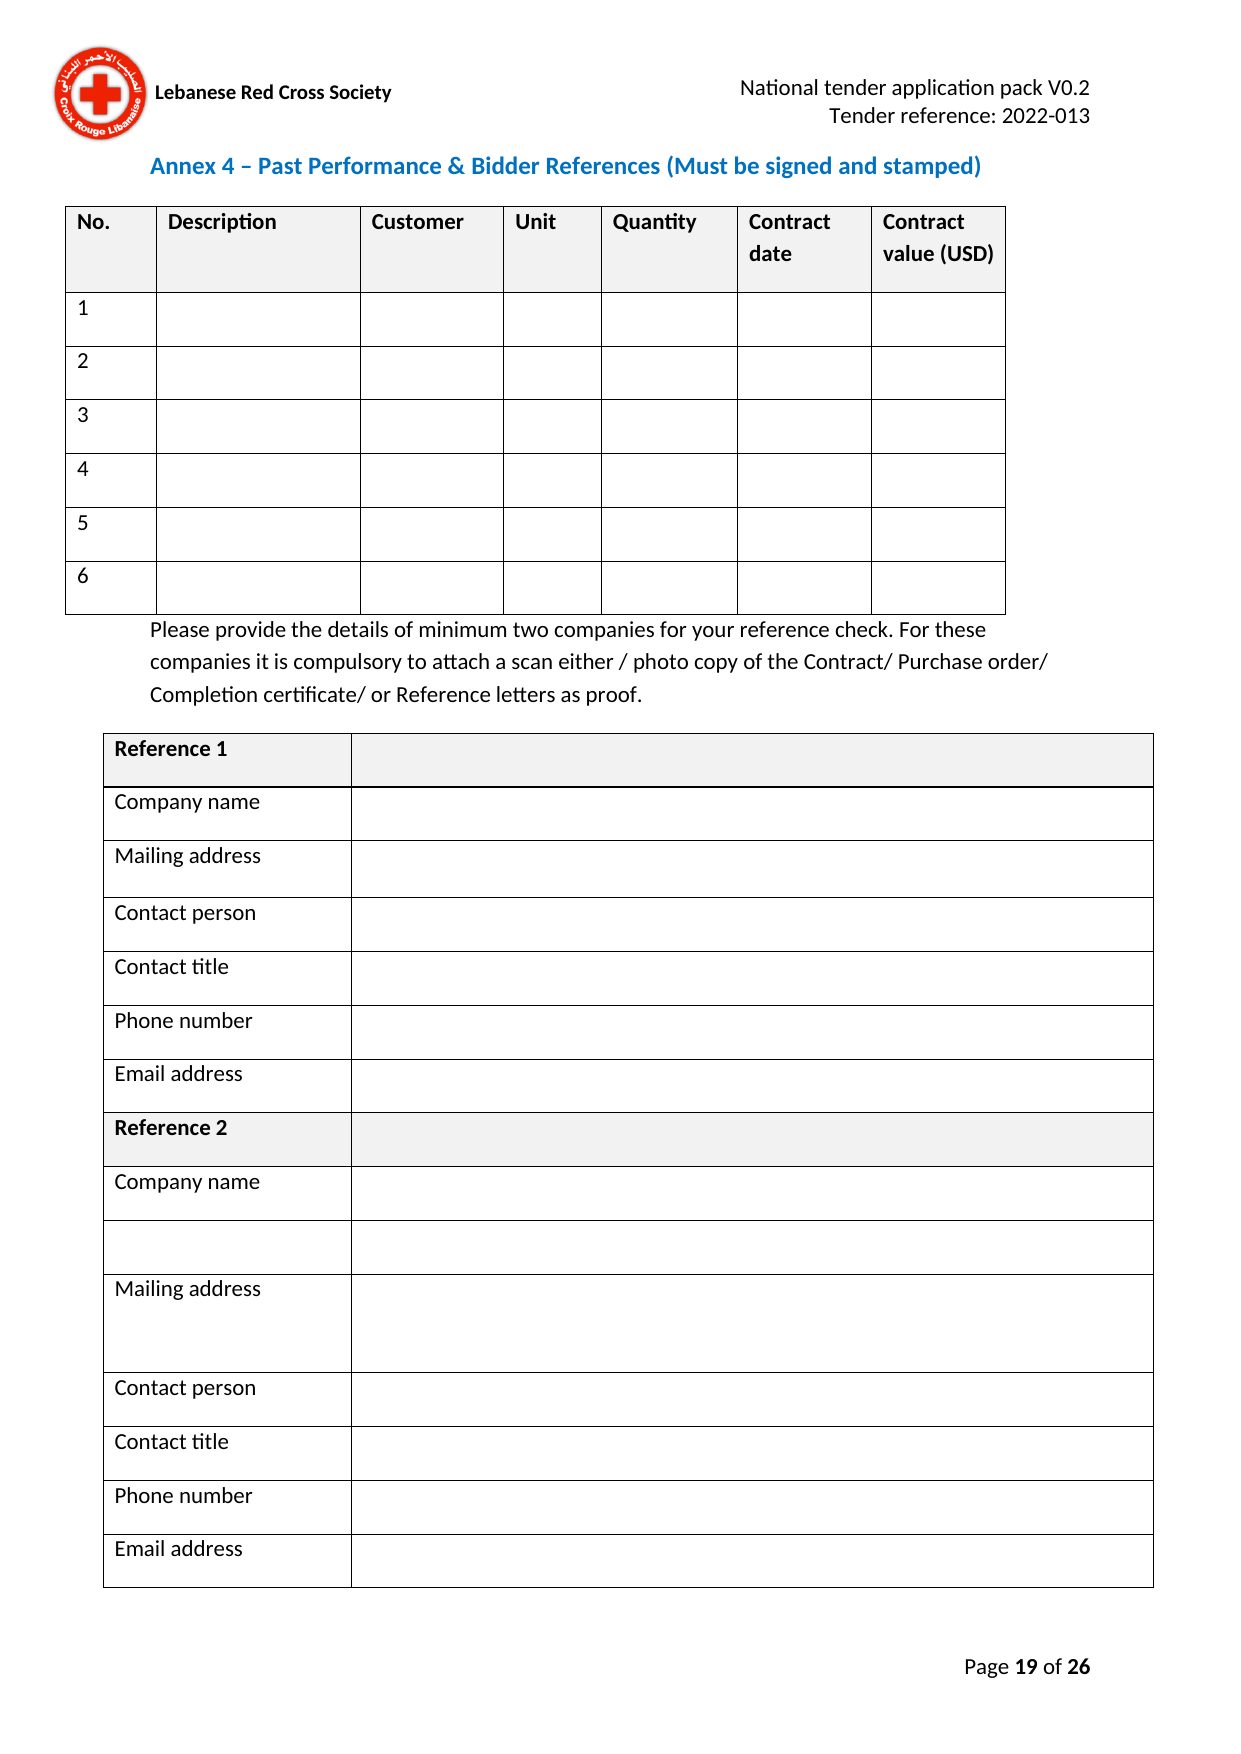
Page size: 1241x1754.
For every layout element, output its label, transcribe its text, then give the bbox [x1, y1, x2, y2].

table_cell [738, 454, 871, 507]
table_cell Company name [104, 788, 351, 840]
table_header No. [66, 207, 156, 292]
table_cell Email address [104, 1535, 351, 1587]
table_cell [738, 293, 871, 346]
table_cell [157, 347, 360, 399]
table_cell [352, 1275, 1153, 1372]
text Annex 4 – Past Performance & Bidder References (Must be signed and stamped) [150, 150, 1090, 181]
table_header Contract date [738, 207, 871, 292]
table_cell [738, 562, 871, 614]
table_cell [352, 1535, 1153, 1587]
table_cell [352, 1113, 1153, 1166]
table_cell [352, 1373, 1153, 1426]
table_cell [361, 293, 503, 346]
table_cell [361, 508, 503, 561]
table_cell 1 [66, 293, 156, 346]
table_cell [352, 1427, 1153, 1480]
table_cell Contact title [104, 952, 351, 1005]
picture [43, 39, 156, 148]
table_cell [504, 508, 601, 561]
table_cell [352, 788, 1153, 840]
table_header Customer [361, 207, 503, 292]
table_cell [504, 347, 601, 399]
table_cell Contact person [104, 1373, 351, 1426]
table_header Unit [504, 207, 601, 292]
table_cell [104, 1221, 351, 1273]
table_cell Reference 2 [104, 1113, 351, 1166]
table_cell [872, 400, 1005, 453]
table_header Description [157, 207, 360, 292]
table_cell [872, 508, 1005, 561]
table_cell Mailing address [104, 1275, 351, 1372]
table_cell [157, 400, 360, 453]
table_cell 5 [66, 508, 156, 561]
table_cell [602, 293, 737, 346]
table_cell [352, 1481, 1153, 1533]
table_cell [504, 562, 601, 614]
table_cell Mailing address [104, 841, 351, 897]
table_cell [361, 347, 503, 399]
table_cell [504, 293, 601, 346]
table_cell [602, 400, 737, 453]
table_cell [352, 1167, 1153, 1220]
table_cell [602, 562, 737, 614]
table_cell [504, 400, 601, 453]
table_cell [361, 562, 503, 614]
table_cell [352, 841, 1153, 897]
table_cell [352, 898, 1153, 951]
table_cell [602, 454, 737, 507]
table_cell [602, 508, 737, 561]
table_cell Email address [104, 1060, 351, 1112]
table_cell [157, 454, 360, 507]
table_cell [872, 293, 1005, 346]
table_cell 4 [66, 454, 156, 507]
table_cell [352, 1060, 1153, 1112]
table_cell 6 [66, 562, 156, 614]
table_cell [157, 508, 360, 561]
table_cell [504, 454, 601, 507]
table_cell 3 [66, 400, 156, 453]
table_cell [157, 562, 360, 614]
table_cell [361, 400, 503, 453]
table_cell [872, 347, 1005, 399]
table_cell Contact person [104, 898, 351, 951]
table_cell [738, 400, 871, 453]
table_cell 2 [66, 347, 156, 399]
table_header [352, 734, 1153, 786]
table_cell [872, 454, 1005, 507]
table_cell [872, 562, 1005, 614]
table_cell [738, 347, 871, 399]
table_header Quantity [602, 207, 737, 292]
table_cell [352, 1221, 1153, 1273]
table_cell Contact title [104, 1427, 351, 1480]
table_cell Company name [104, 1167, 351, 1220]
table_cell Phone number [104, 1006, 351, 1058]
table_cell [738, 508, 871, 561]
table_cell Phone number [104, 1481, 351, 1533]
table_cell [352, 1006, 1153, 1058]
table_header Contract value (USD) [872, 207, 1005, 292]
text Please provide the details of minimum two companies for your reference check. For these companies it is compulsory to attach a scan either / photo copy of the Contract/ Purchase order/ Completion certificate/ or Reference letters as proof. [150, 615, 1090, 708]
table_cell [361, 454, 503, 507]
table_cell [157, 293, 360, 346]
table_header Reference 1 [104, 734, 351, 786]
table_cell [602, 347, 737, 399]
table_cell [352, 952, 1153, 1005]
